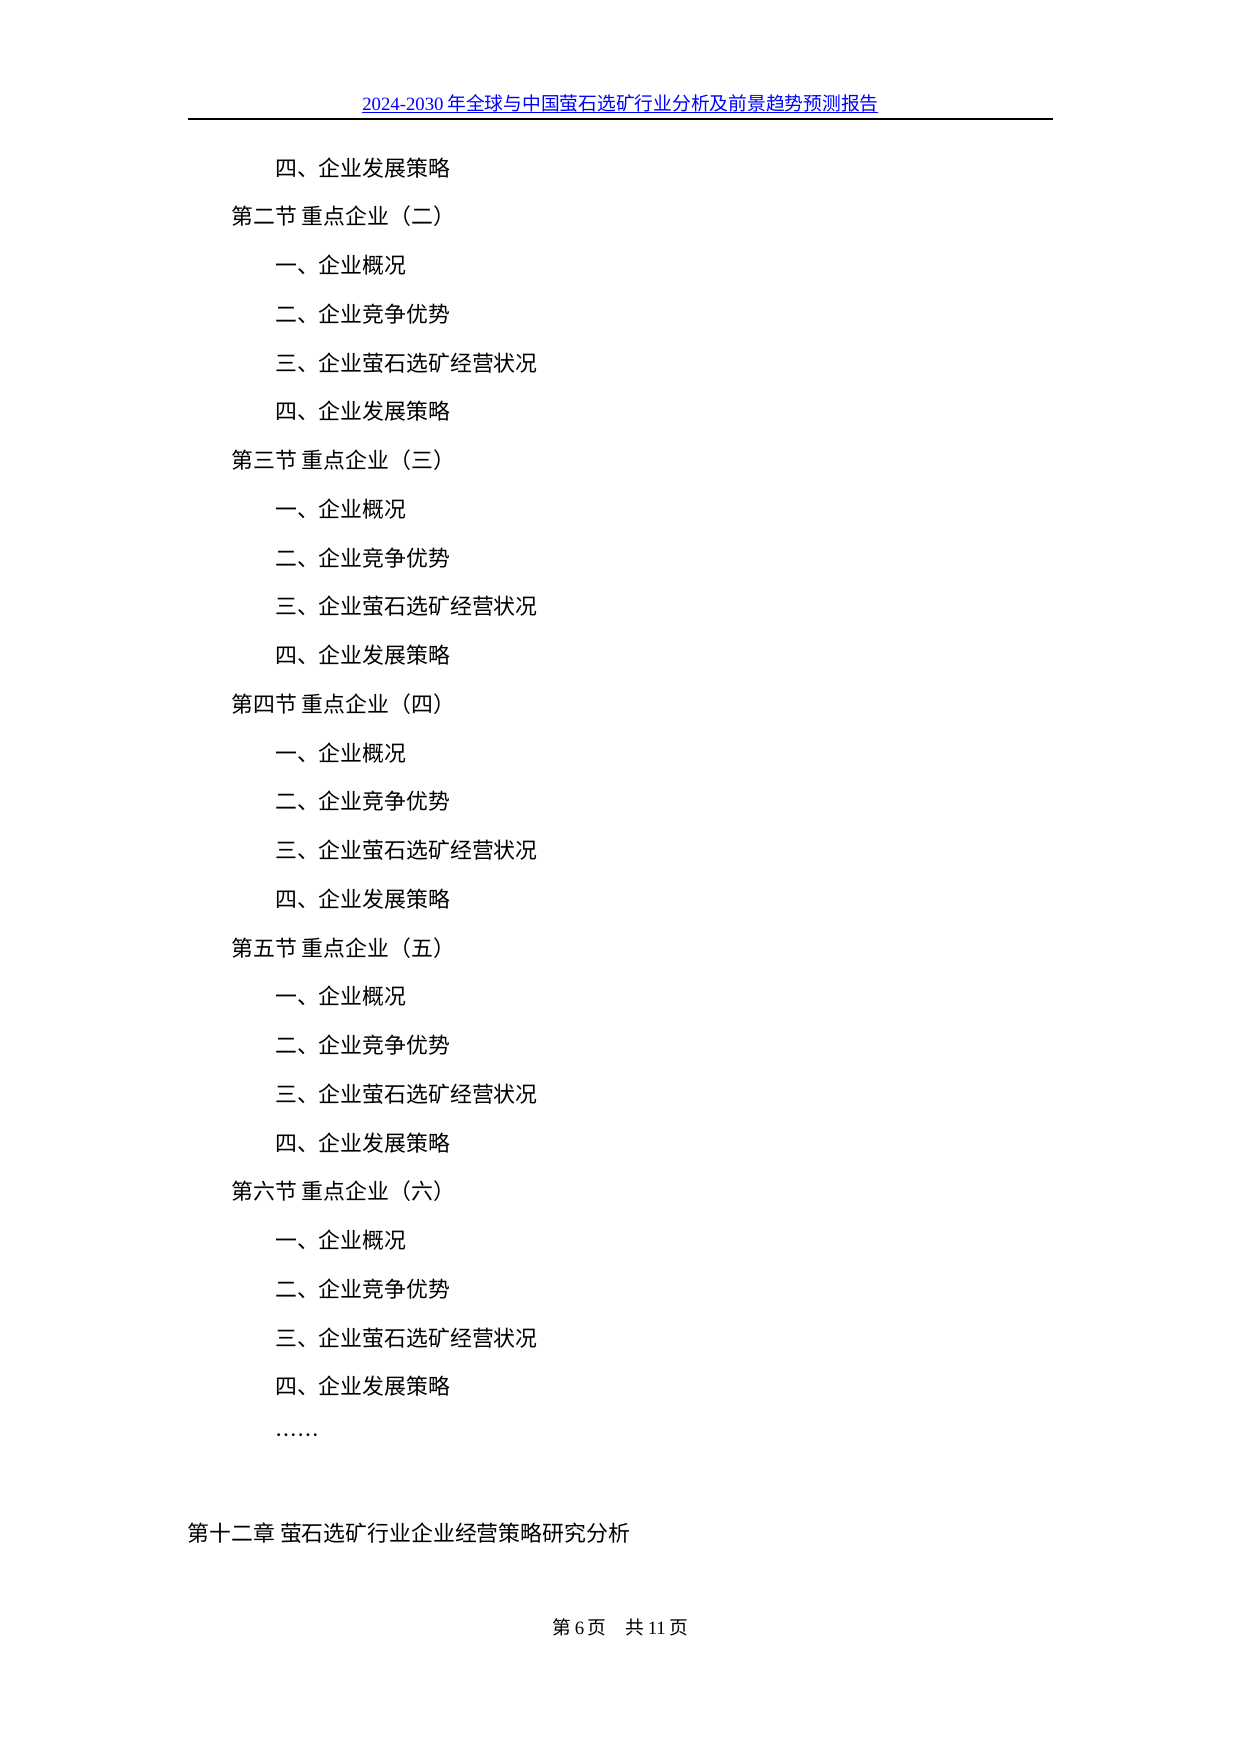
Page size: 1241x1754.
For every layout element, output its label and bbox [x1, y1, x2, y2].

text [187, 150, 1053, 1548]
